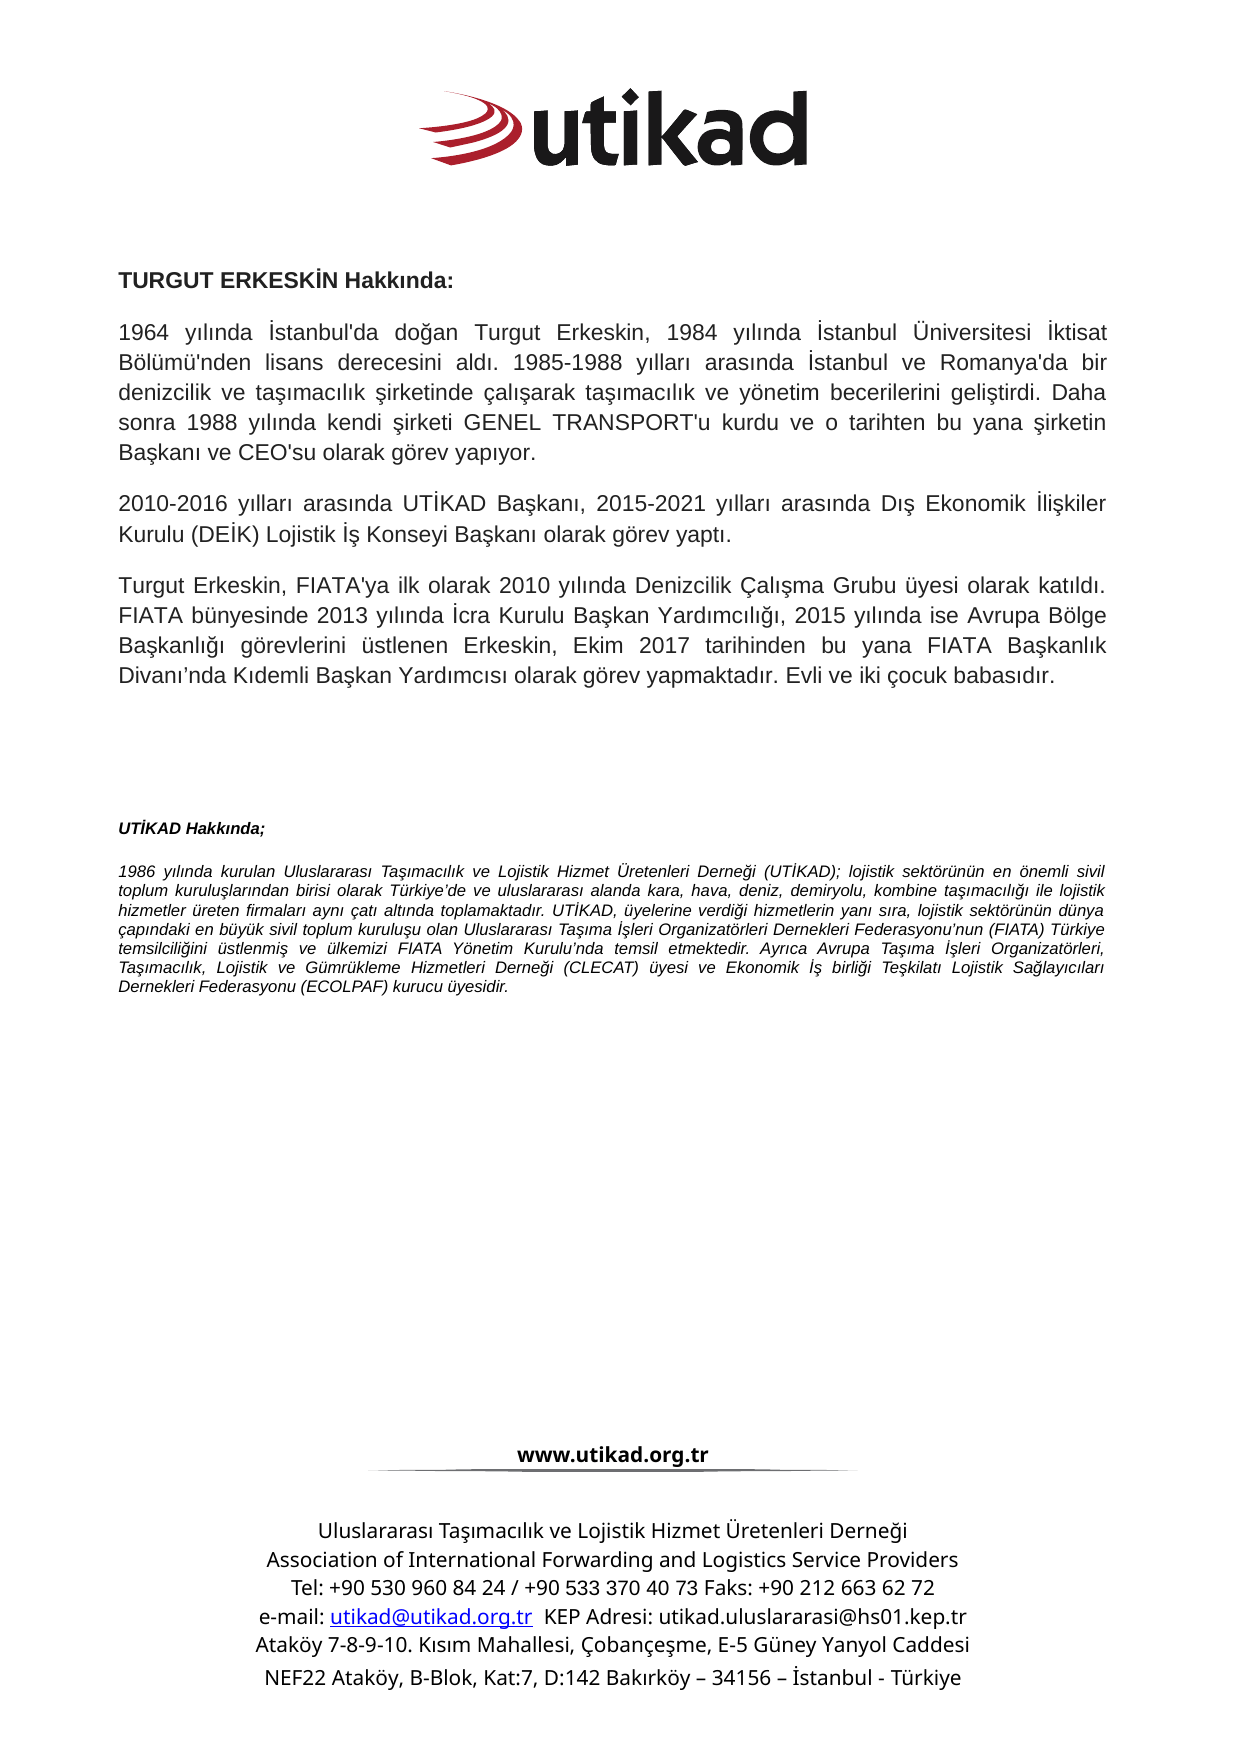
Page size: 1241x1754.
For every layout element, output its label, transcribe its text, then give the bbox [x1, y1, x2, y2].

text Turgut Erkeskin, FIATA'ya ilk olarak 2010 yılında Denizcilik Çalışma Grubu üyesi olarak katıldı. FIATA bünyesinde 2013 yılında İcra Kurulu Başkan Yardımcılığı, 2015 yılında ise Avrupa Bölge Başkanlığı görevlerini üstlenen Erkeskin, Ekim 2017 tarihinden bu yana FIATA Başkanlık Divanı’nda Kıdemli Başkan Yardımcısı olarak görev yapmaktadır. Evli ve iki çocuk babasıdır. [118, 572, 1107, 689]
text UTİKAD Hakkında; [118, 819, 1107, 838]
text TURGUT ERKESKİN Hakkında: [118, 267, 1107, 294]
text 1964 yılında İstanbul'da doğan Turgut Erkeskin, 1984 yılında İstanbul Üniversitesi İktisat Bölümü'nden lisans derecesini aldı. 1985-1988 yılları arasında İstanbul ve Romanya'da bir denizcilik ve taşımacılık şirketinde çalışarak taşımacılık ve yönetim becerilerini geliştirdi. Daha sonra 1988 yılında kendi şirketi GENEL TRANSPORT'u kurdu ve o tarihten bu yana şirketin Başkanı ve CEO'su olarak görev yapıyor. [118, 318, 1107, 466]
text 2010-2016 yılları arasında UTİKAD Başkanı, 2015-2021 yılları arasında Dış Ekonomik İlişkiler Kurulu (DEİK) Lojistik İş Konseyi Başkanı olarak görev yaptı. [118, 490, 1107, 547]
text 1986 yılında kurulan Uluslararası Taşımacılık ve Lojistik Hizmet Üretenleri Derneği (UTİKAD); lojistik sektörünün en önemli sivil toplum kuruluşlarından birisi olarak Türkiye’de ve uluslararası alanda kara, hava, deniz, demiryolu, kombine taşımacılığı ile lojistik hizmetler üreten firmaları aynı çatı altında toplamaktadır. UTİKAD, üyelerine verdiği hizmetlerin yanı sıra, lojistik sektörünün dünya çapındaki en büyük sivil toplum kuruluşu olan Uluslararası Taşıma İşleri Organizatörleri Dernekleri Federasyonu’nun (FIATA) Türkiye temsilciliğini üstlenmiş ve ülkemizi FIATA Yönetim Kurulu’nda temsil etmektedir. Ayrıca Avrupa Taşıma İşleri Organizatörleri, Taşımacılık, Lojistik ve Gümrükleme Hizmetleri Derneği (CLECAT) üyesi ve Ekonomik İş birliği Teşkilatı Lojistik Sağlayıcıları Dernekleri Federasyonu (ECOLPAF) kurucu üyesidir. [118, 862, 1107, 996]
